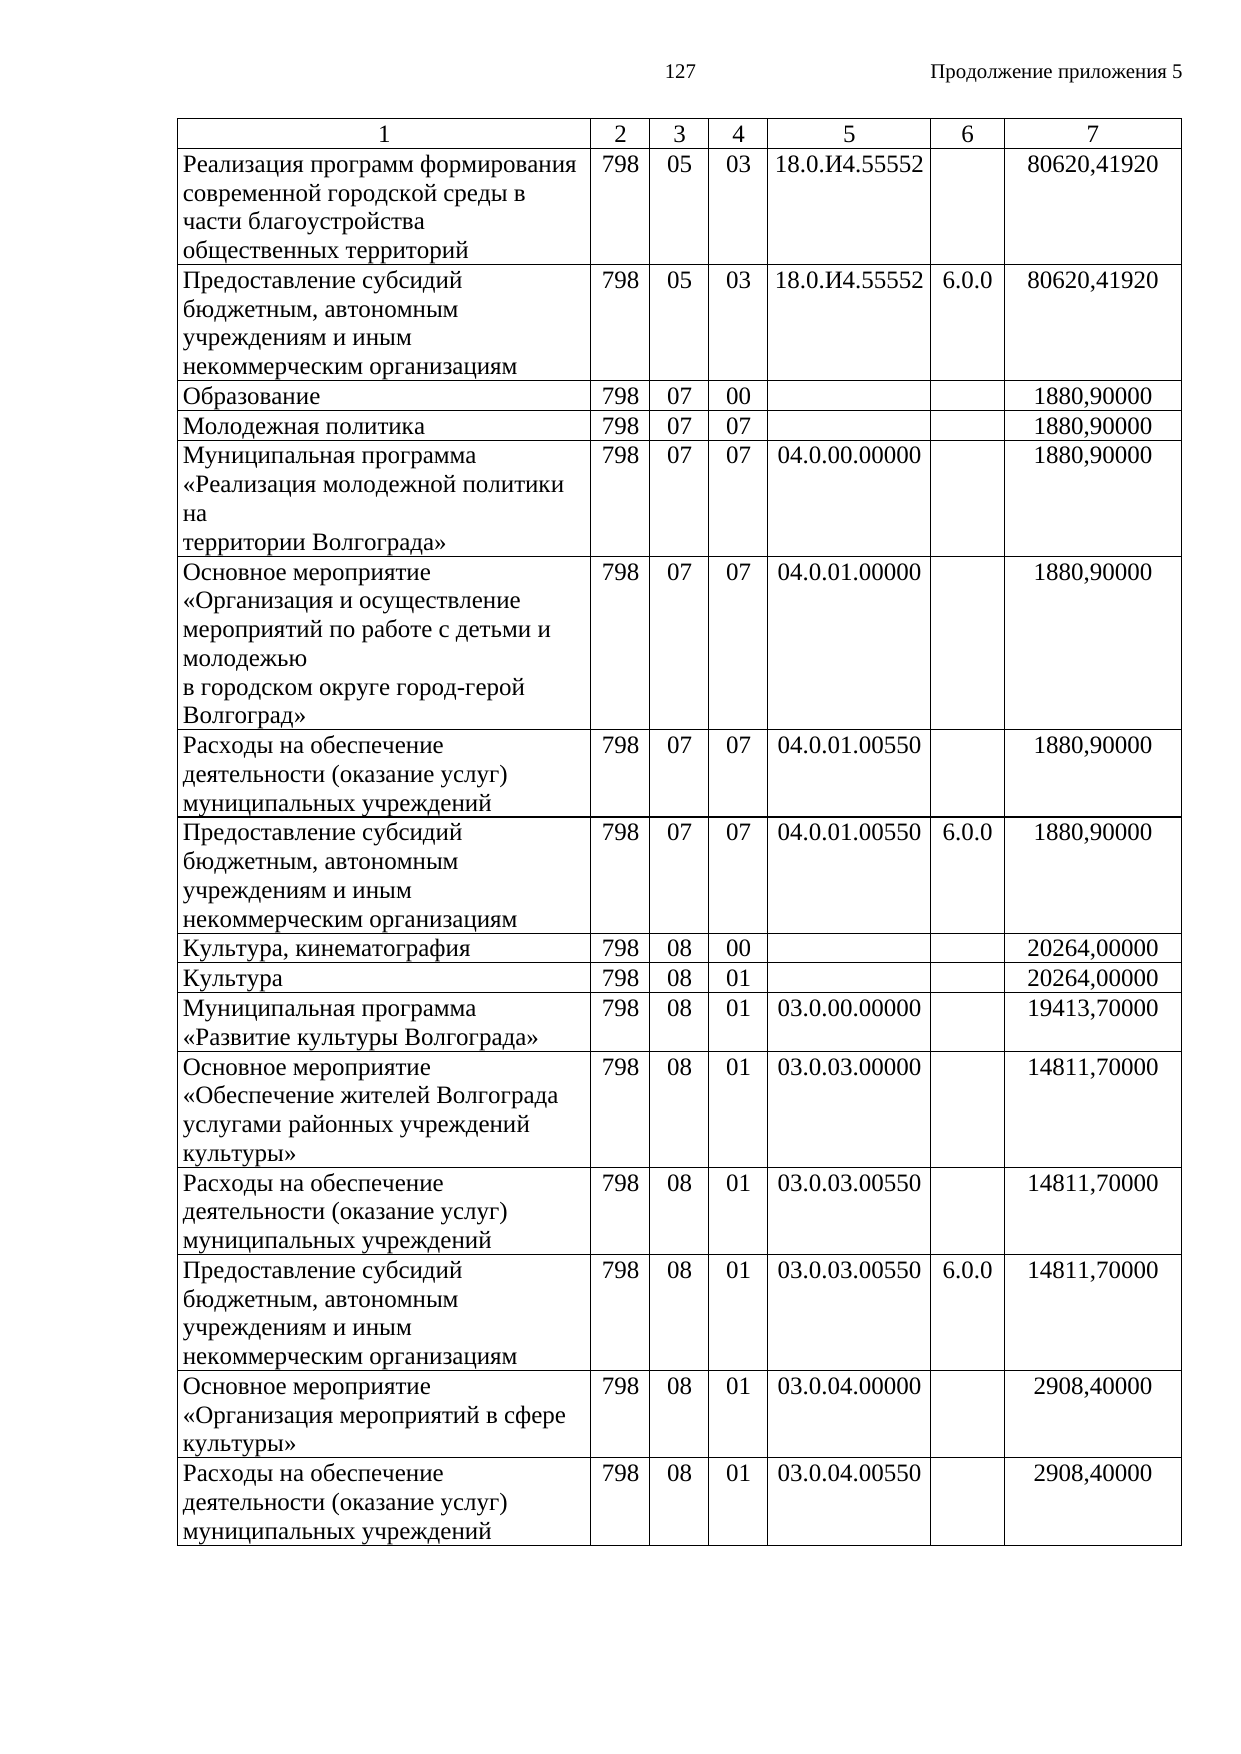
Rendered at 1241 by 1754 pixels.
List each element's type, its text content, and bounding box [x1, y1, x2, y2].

table_header 5 [768, 119, 930, 148]
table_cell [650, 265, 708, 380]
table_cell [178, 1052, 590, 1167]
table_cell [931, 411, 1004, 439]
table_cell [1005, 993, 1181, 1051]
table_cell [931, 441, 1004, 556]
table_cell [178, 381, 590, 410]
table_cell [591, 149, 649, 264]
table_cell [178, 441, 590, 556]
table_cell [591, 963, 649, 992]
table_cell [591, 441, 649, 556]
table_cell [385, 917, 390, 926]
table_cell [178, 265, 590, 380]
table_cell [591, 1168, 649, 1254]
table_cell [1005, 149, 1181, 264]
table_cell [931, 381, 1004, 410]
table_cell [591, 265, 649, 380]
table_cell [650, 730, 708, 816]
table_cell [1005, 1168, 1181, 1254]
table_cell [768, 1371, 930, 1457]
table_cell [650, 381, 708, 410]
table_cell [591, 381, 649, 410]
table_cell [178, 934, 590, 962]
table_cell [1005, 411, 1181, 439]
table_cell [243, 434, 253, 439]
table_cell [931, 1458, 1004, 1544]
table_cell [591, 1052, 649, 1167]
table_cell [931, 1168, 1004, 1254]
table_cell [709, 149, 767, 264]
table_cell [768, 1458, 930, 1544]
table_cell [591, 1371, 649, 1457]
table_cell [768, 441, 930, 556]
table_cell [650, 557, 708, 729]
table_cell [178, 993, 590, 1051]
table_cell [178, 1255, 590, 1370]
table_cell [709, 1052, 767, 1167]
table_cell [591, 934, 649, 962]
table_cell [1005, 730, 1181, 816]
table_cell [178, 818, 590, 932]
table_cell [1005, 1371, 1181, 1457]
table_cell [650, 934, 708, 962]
table_header 2 [591, 119, 649, 148]
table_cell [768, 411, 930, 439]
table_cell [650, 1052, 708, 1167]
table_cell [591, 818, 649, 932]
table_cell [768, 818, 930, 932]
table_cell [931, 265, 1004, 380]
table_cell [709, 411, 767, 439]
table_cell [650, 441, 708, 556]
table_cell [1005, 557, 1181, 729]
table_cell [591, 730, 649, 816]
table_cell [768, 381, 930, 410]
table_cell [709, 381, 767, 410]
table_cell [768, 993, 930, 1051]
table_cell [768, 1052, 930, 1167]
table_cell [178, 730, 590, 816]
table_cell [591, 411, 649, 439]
table_header 6 [931, 119, 1004, 148]
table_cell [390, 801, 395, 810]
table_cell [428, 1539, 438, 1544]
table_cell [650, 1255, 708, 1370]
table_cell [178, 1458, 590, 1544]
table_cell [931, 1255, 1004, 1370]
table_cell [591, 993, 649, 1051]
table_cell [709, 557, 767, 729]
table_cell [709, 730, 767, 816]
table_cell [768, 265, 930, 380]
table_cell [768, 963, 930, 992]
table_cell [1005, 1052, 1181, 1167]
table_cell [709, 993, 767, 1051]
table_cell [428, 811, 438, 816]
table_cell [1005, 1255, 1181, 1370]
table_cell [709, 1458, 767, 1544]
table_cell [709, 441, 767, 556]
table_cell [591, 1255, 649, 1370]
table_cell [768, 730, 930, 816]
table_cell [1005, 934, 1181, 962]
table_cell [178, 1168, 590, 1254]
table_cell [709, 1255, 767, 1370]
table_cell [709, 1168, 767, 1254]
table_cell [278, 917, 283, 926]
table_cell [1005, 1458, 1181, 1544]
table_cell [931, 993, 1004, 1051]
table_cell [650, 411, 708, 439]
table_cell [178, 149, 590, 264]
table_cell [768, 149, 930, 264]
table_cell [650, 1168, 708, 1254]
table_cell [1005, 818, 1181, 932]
table_header 7 [1005, 119, 1181, 148]
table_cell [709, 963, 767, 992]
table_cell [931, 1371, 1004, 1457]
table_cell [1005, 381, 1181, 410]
table_header 4 [709, 119, 767, 148]
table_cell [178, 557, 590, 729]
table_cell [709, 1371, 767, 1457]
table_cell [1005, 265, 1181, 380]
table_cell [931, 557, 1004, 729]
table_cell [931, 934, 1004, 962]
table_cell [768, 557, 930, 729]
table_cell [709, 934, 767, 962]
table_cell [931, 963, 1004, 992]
table_header 1 [178, 119, 590, 148]
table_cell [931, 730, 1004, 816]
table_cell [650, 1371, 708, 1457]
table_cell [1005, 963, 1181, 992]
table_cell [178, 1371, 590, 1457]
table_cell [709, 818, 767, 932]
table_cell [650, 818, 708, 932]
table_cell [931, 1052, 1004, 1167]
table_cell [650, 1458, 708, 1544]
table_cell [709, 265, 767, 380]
table_header 3 [650, 119, 708, 148]
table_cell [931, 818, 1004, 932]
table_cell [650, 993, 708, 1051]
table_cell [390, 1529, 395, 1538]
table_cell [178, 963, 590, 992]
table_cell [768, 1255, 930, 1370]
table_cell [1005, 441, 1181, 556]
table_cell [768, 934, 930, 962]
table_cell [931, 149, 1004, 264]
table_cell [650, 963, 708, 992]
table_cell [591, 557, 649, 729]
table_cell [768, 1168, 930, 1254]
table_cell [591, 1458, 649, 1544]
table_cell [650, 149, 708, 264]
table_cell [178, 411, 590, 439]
